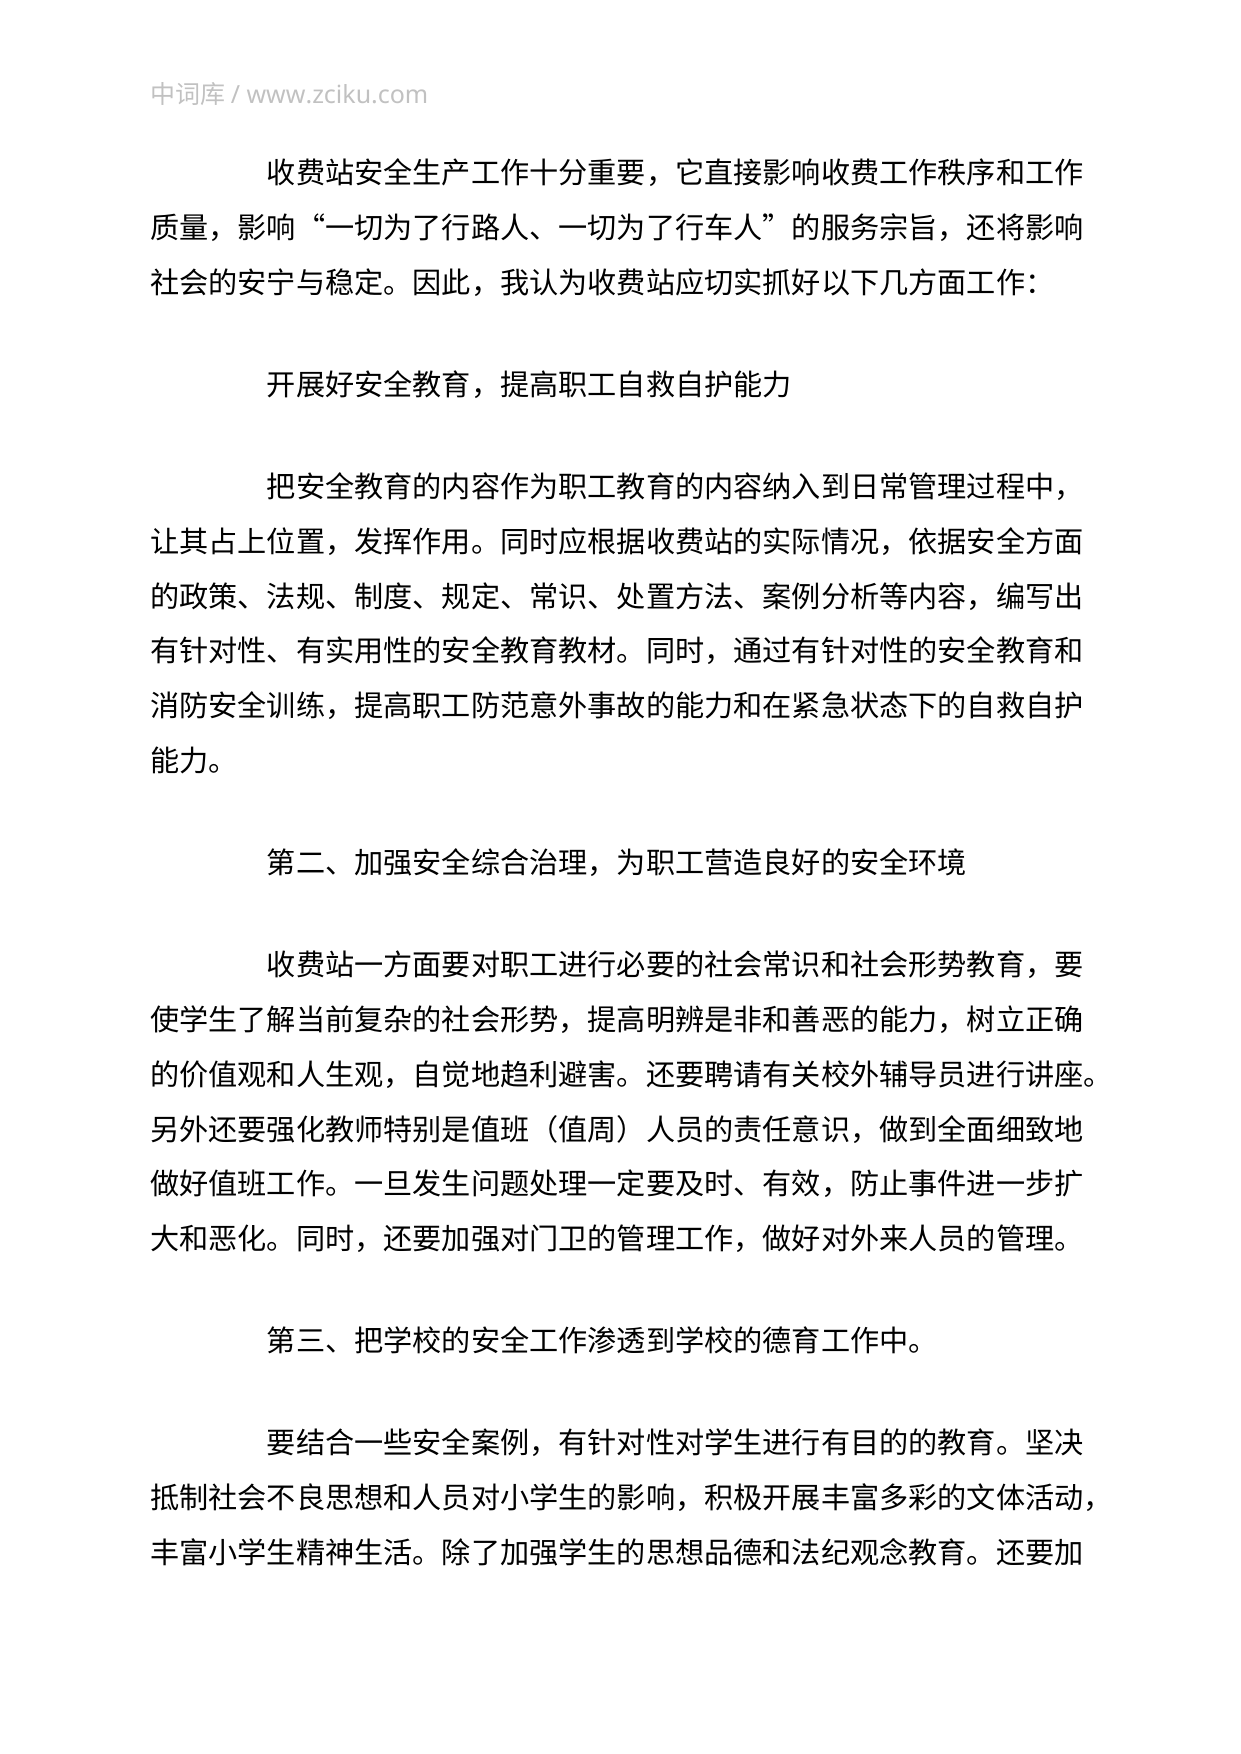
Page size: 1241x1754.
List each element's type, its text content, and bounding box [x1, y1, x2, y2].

text 收费站安全生产工作十分重要，它直接影响收费工作秩序和工作质量，影响“一切为了行路人、一切为了行车人”的服务宗旨，还将影响社会的安宁与稳定。因此，我认为收费站应切实抓好以下几方面工作： [150, 150, 1090, 302]
text 第二、加强安全综合治理，为职工营造良好的安全环境 [150, 839, 1090, 882]
text 开展好安全教育，提高职工自救自护能力 [150, 362, 1090, 404]
text 第三、把学校的安全工作渗透到学校的德育工作中。 [150, 1318, 1090, 1360]
text 收费站一方面要对职工进行必要的社会常识和社会形势教育，要使学生了解当前复杂的社会形势，提高明辨是非和善恶的能力，树立正确的价值观和人生观，自觉地趋利避害。还要聘请有关校外辅导员进行讲座。另外还要强化教师特别是值班（值周）人员的责任意识，做到全面细致地做好值班工作。一旦发生问题处理一定要及时、有效，防止事件进一步扩大和恶化。同时，还要加强对门卫的管理工作，做好对外来人员的管理。 [150, 941, 1090, 1258]
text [150, 1419, 1090, 1571]
text 把安全教育的内容作为职工教育的内容纳入到日常管理过程中，让其占上位置，发挥作用。同时应根据收费站的实际情况，依据安全方面的政策、法规、制度、规定、常识、处置方法、案例分析等内容，编写出有针对性、有实用性的安全教育教材。同时，通过有针对性的安全教育和消防安全训练，提高职工防范意外事故的能力和在紧急状态下的自救自护能力。 [150, 463, 1090, 780]
